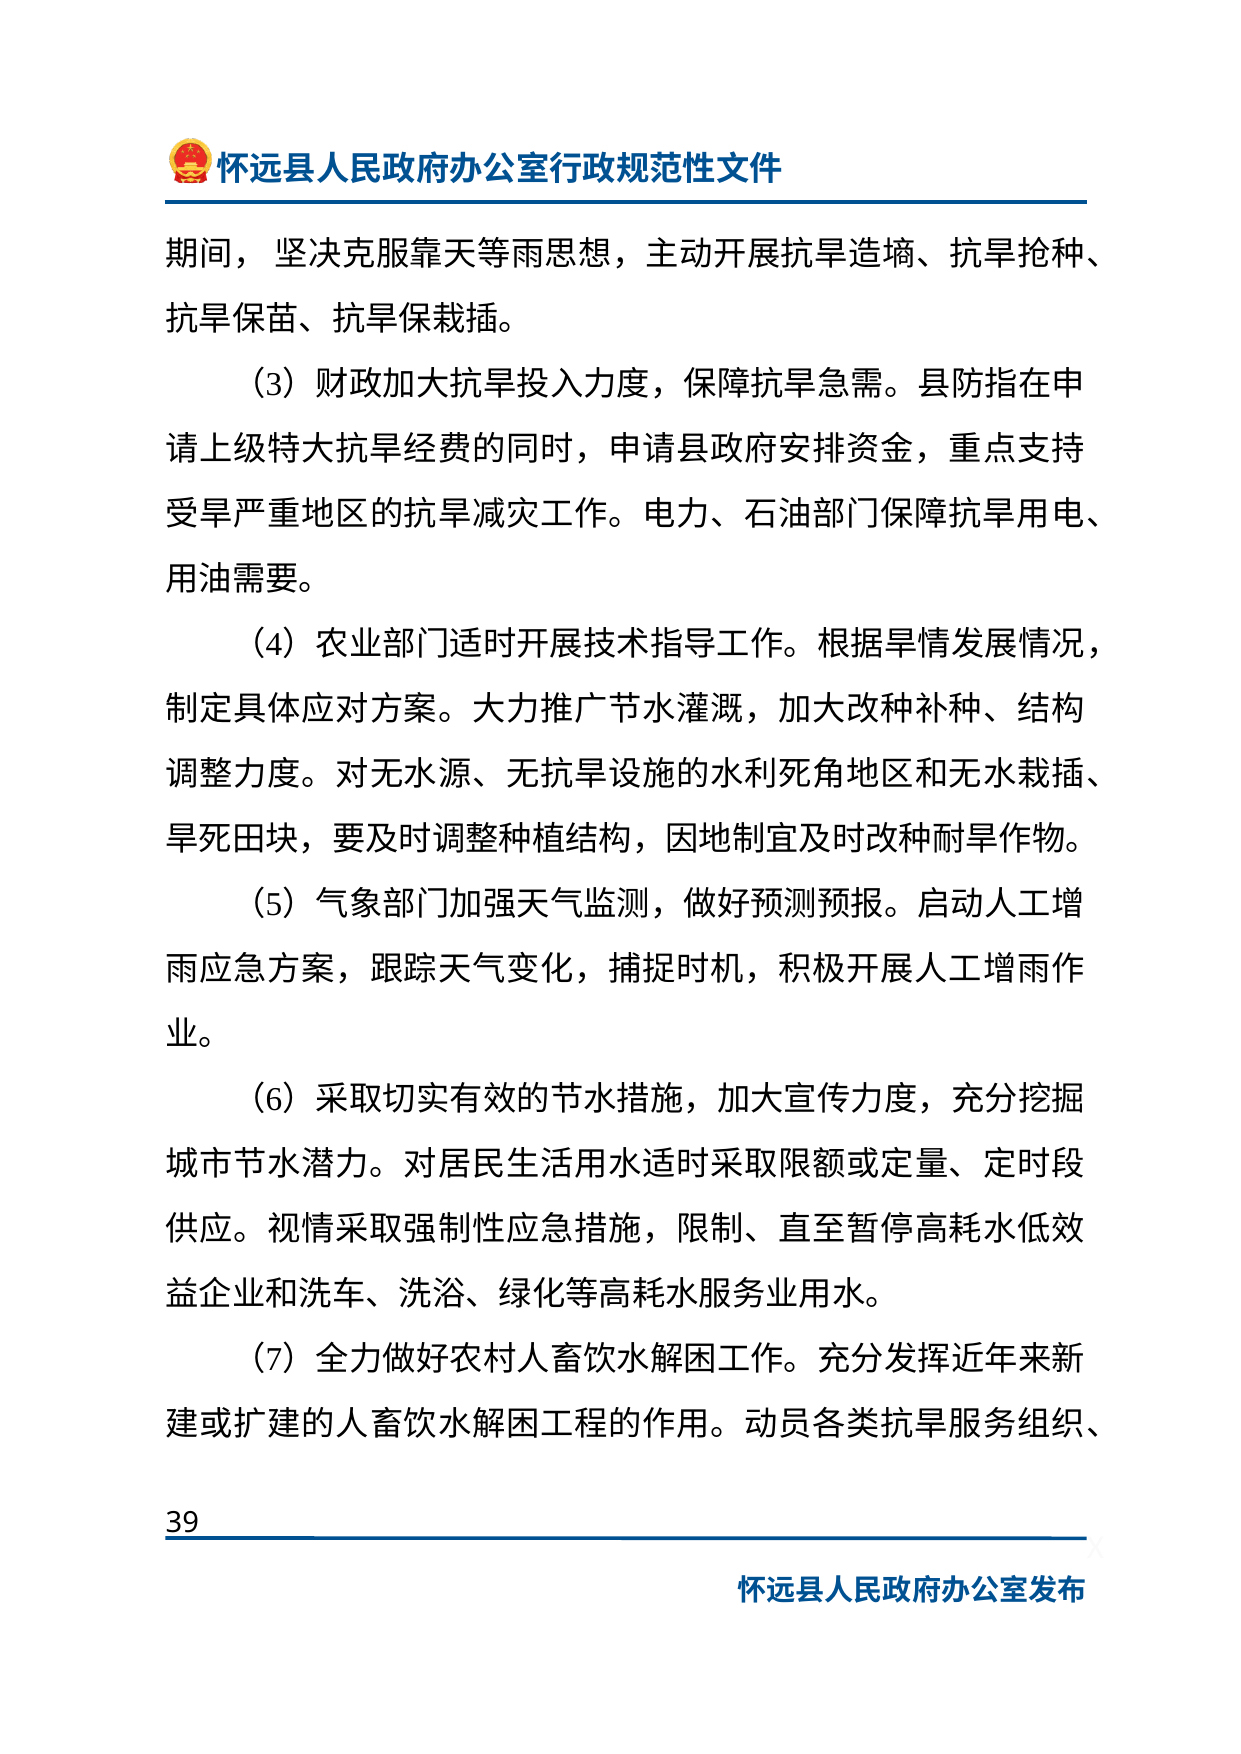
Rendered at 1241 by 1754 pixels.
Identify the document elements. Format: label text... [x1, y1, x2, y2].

text （5）气象部门加强天气监测，做好预测预报。启动人工增雨应急方案，跟踪天气变化，捕捉时机，积极开展人工增雨作业。 [165, 869, 1087, 1064]
text （6）采取切实有效的节水措施，加大宣传力度，充分挖掘城市节水潜力。对居民生活用水适时采取限额或定量、定时段供应。视情采取强制性应急措施，限制、直至暂停高耗水低效益企业和洗车、洗浴、绿化等高耗水服务业用水。 [165, 1064, 1087, 1324]
text （2）受旱乡镇政府发动群众，及时开展引水、输水渠道整治，确保水路畅通。开动固定泵站、架设临时抽水泵站，利用机井、小口井，适时开展抗旱浇灌。特别是在夏插夏种、秋种期间， 坚决克服靠天等雨思想，主动开展抗旱造墒、抗旱抢种、抗旱保苗、抗旱保栽插。 [165, 219, 1087, 349]
text （3）财政加大抗旱投入力度，保障抗旱急需。县防指在申请上级特大抗旱经费的同时，申请县政府安排资金，重点支持受旱严重地区的抗旱减灾工作。电力、石油部门保障抗旱用电、用油需要。 [165, 349, 1087, 609]
picture [165, 136, 216, 187]
text （7）全力做好农村人畜饮水解困工作。充分发挥近年来新建或扩建的人畜饮水解困工程的作用。动员各类抗旱服务组织、社会有关方面，出动流动机械翻水，掏深井、打新井。对饮水水源发生严重困难地区进行人工送水。必要时，县防指协调民兵预备役、综合性消防救援队伍参加应急送水。 [165, 1324, 1087, 1454]
text （4）农业部门适时开展技术指导工作。根据旱情发展情况，制定具体应对方案。大力推广节水灌溉，加大改种补种、结构调整力度。对无水源、无抗旱设施的水利死角地区和无水栽插、旱死田块，要及时调整种植结构，因地制宜及时改种耐旱作物。 [165, 609, 1087, 869]
